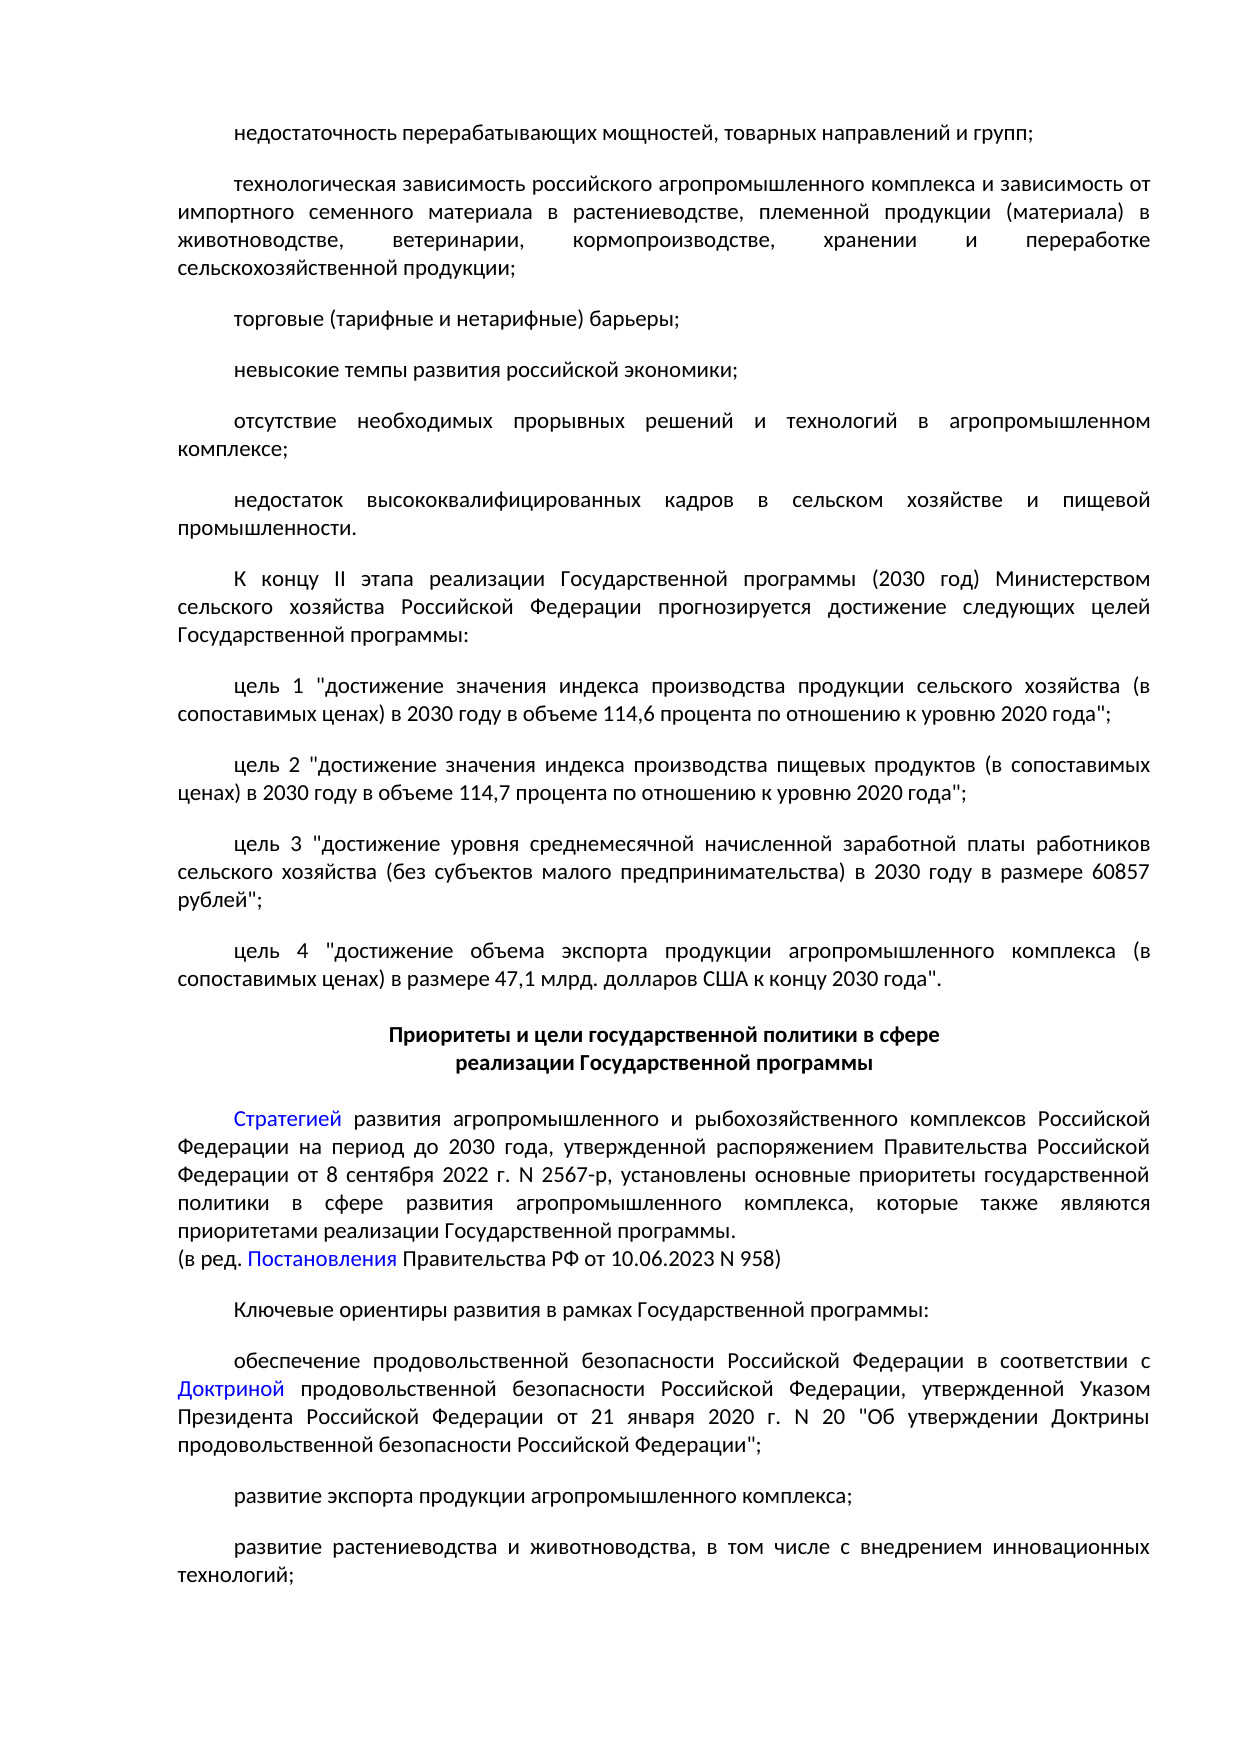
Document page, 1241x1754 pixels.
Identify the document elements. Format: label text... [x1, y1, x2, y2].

text недостаток высококвалифицированных кадров в сельском хозяйстве и пищевой промышленности. [177, 485, 1152, 541]
text (в ред. Постановления Правительства РФ от 10.06.2023 N 958) [177, 1244, 1152, 1272]
text невысокие темпы развития российской экономики; [177, 355, 1152, 383]
text технологическая зависимость российского агропромышленного комплекса и зависимость от импортного семенного материала в растениеводстве, племенной продукции (материала) в животноводстве, ветеринарии, кормопроизводстве, хранении и переработке сельскохозяйственной продукции; [177, 169, 1152, 281]
text развитие экспорта продукции агропромышленного комплекса; [177, 1481, 1152, 1509]
text К концу II этапа реализации Государственной программы (2030 год) Министерством сельского хозяйства Российской Федерации прогнозируется достижение следующих целей Государственной программы: [177, 564, 1152, 648]
text цель 3 "достижение уровня среднемесячной начисленной заработной платы работников сельского хозяйства (без субъектов малого предпринимательства) в 2030 году в размере 60857 рублей"; [177, 829, 1152, 913]
text Ключевые ориентиры развития в рамках Государственной программы: [177, 1295, 1152, 1323]
text цель 2 "достижение значения индекса производства пищевых продуктов (в сопоставимых ценах) в 2030 году в объеме 114,7 процента по отношению к уровню 2020 года"; [177, 750, 1152, 806]
text недостаточность перерабатывающих мощностей, товарных направлений и групп; [177, 118, 1152, 146]
text цель 1 "достижение значения индекса производства продукции сельского хозяйства (в сопоставимых ценах) в 2030 году в объеме 114,6 процента по отношению к уровню 2020 года"; [177, 671, 1152, 727]
title Приоритеты и цели государственной политики в сфере [177, 1020, 1152, 1048]
text развитие растениеводства и животноводства, в том числе с внедрением инновационных технологий; [177, 1532, 1152, 1588]
text цель 4 "достижение объема экспорта продукции агропромышленного комплекса (в сопоставимых ценах) в размере 47,1 млрд. долларов США к концу 2030 года". [177, 936, 1152, 992]
text обеспечение продовольственной безопасности Российской Федерации в соответствии с Доктриной продовольственной безопасности Российской Федерации, утвержденной Указом Президента Российской Федерации от 21 января 2020 г. N 20 "Об утверждении Доктрины продовольственной безопасности Российской Федерации"; [177, 1346, 1152, 1458]
text торговые (тарифные и нетарифные) барьеры; [177, 304, 1152, 332]
text Стратегией развития агропромышленного и рыбохозяйственного комплексов Российской Федерации на период до 2030 года, утвержденной распоряжением Правительства Российской Федерации от 8 сентября 2022 г. N 2567-р, установлены основные приоритеты государственной политики в сфере развития агропромышленного комплекса, которые также являются приоритетами реализации Государственной программы. [177, 1104, 1152, 1244]
title реализации Государственной программы [177, 1048, 1152, 1076]
text отсутствие необходимых прорывных решений и технологий в агропромышленном комплексе; [177, 406, 1152, 462]
